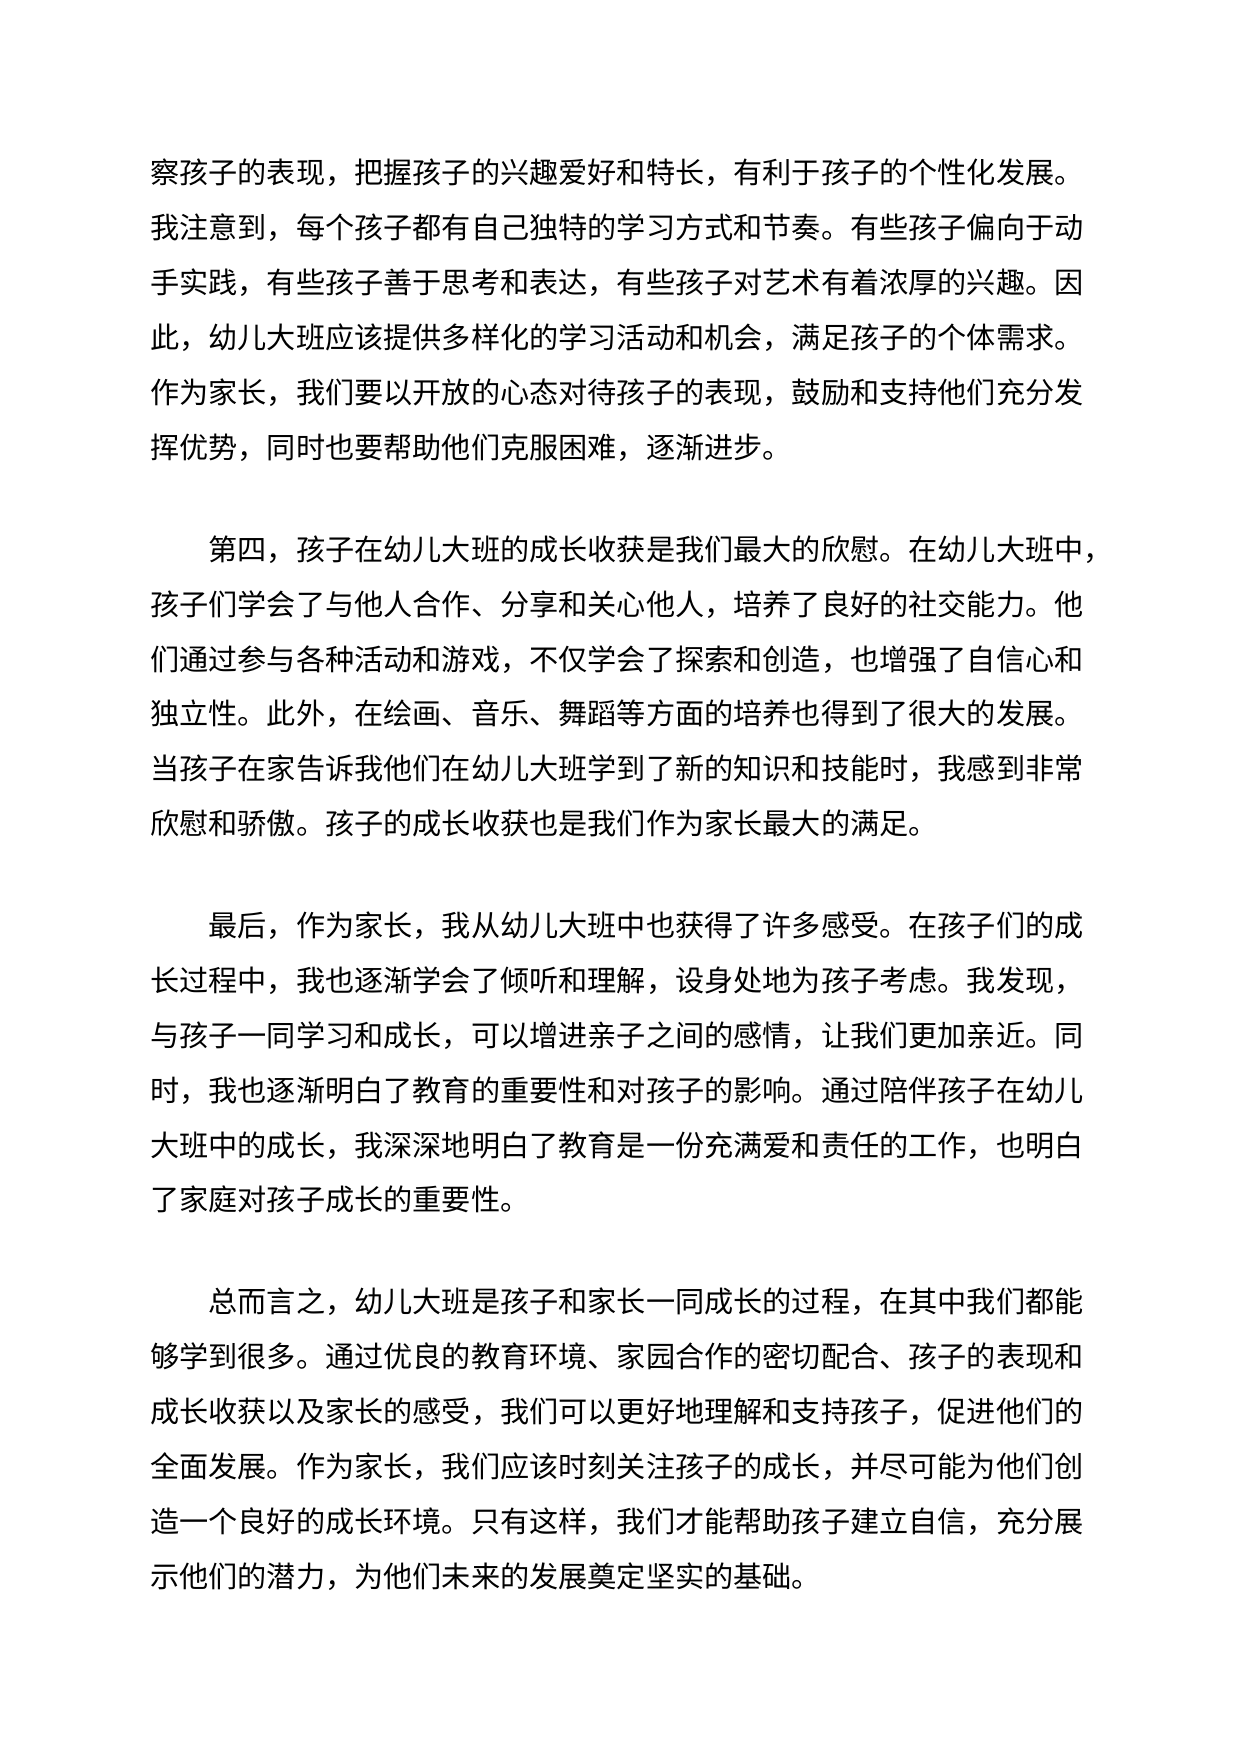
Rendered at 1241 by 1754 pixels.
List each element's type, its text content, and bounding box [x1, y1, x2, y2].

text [150, 150, 1090, 467]
text 最后，作为家长，我从幼儿大班中也获得了许多感受。在孩子们的成长过程中，我也逐渐学会了倾听和理解，设身处地为孩子考虑。我发现，与孩子一同学习和成长，可以增进亲子之间的感情，让我们更加亲近。同时，我也逐渐明白了教育的重要性和对孩子的影响。通过陪伴孩子在幼儿大班中的成长，我深深地明白了教育是一份充满爱和责任的工作，也明白了家庭对孩子成长的重要性。 [150, 902, 1090, 1219]
text 总而言之，幼儿大班是孩子和家长一同成长的过程，在其中我们都能够学到很多。通过优良的教育环境、家园合作的密切配合、孩子的表现和成长收获以及家长的感受，我们可以更好地理解和支持孩子，促进他们的全面发展。作为家长，我们应该时刻关注孩子的成长，并尽可能为他们创造一个良好的成长环境。只有这样，我们才能帮助孩子建立自信，充分展示他们的潜力，为他们未来的发展奠定坚实的基础。 [150, 1279, 1090, 1596]
text 第四，孩子在幼儿大班的成长收获是我们最大的欣慰。在幼儿大班中，孩子们学会了与他人合作、分享和关心他人，培养了良好的社交能力。他们通过参与各种活动和游戏，不仅学会了探索和创造，也增强了自信心和独立性。此外，在绘画、音乐、舞蹈等方面的培养也得到了很大的发展。当孩子在家告诉我他们在幼儿大班学到了新的知识和技能时，我感到非常欣慰和骄傲。孩子的成长收获也是我们作为家长最大的满足。 [150, 526, 1090, 843]
